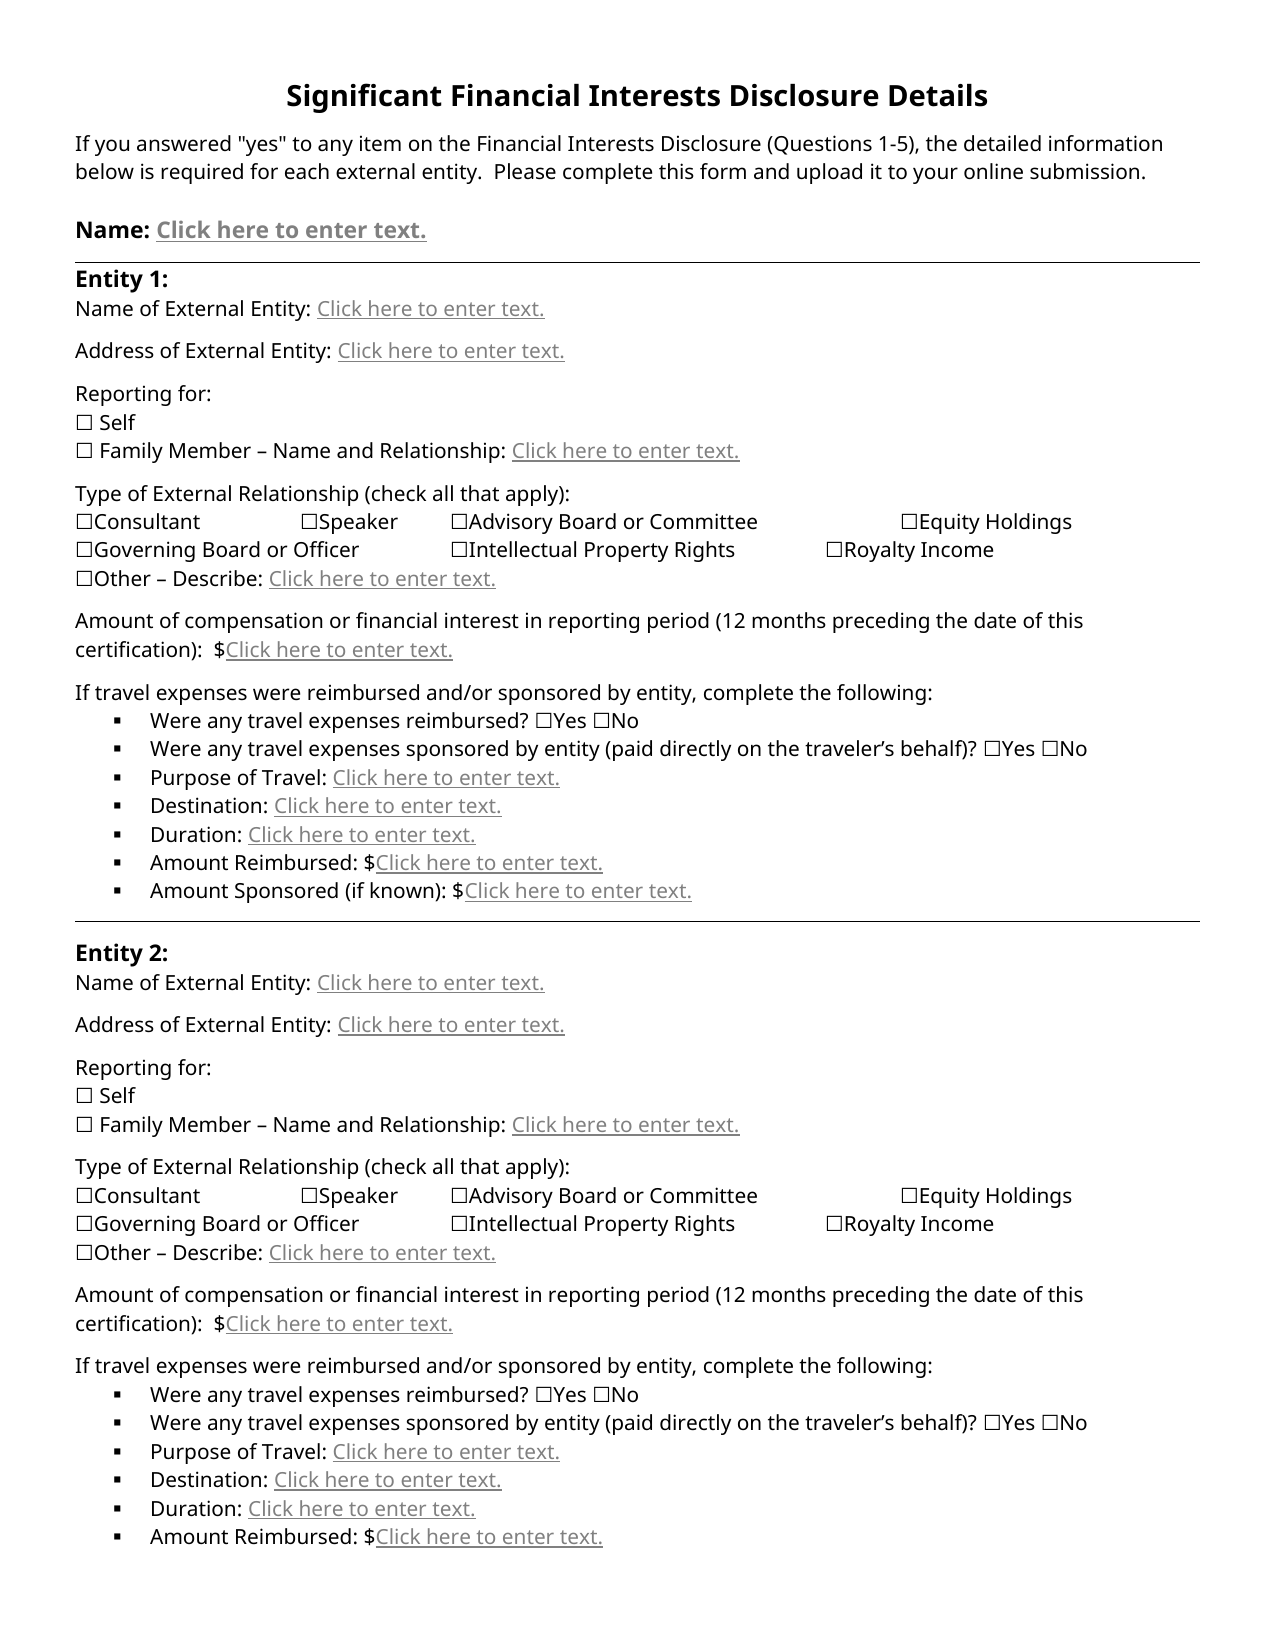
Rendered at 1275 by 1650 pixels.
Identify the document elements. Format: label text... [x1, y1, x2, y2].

text Type of External Relationship (check all that apply): [75, 479, 1200, 507]
text Entity 2: [75, 937, 1200, 968]
text Family Member – Name and Relationship: [75, 436, 1200, 464]
text Reporting for: [75, 379, 1200, 408]
list Destination: [112, 791, 1200, 820]
list Duration: [112, 820, 1200, 848]
list Were any travel expenses sponsored by entity (paid directly on the traveler’s behalf)? Yes No [112, 1408, 1200, 1437]
list Were any travel expenses reimbursed? Yes No [112, 1380, 1200, 1408]
text Address of External Entity: [75, 337, 1200, 365]
list Duration: [112, 1494, 1200, 1522]
text Name of External Entity: [75, 294, 1200, 322]
text Type of External Relationship (check all that apply): [75, 1152, 1200, 1181]
list Were any travel expenses reimbursed? Yes No [112, 706, 1200, 734]
text Other – Describe: [75, 564, 1200, 592]
text Consultant Speaker Advisory Board or Committee Equity Holdings [75, 1181, 1200, 1209]
list Purpose of Travel: [112, 1437, 1200, 1465]
text Name of External Entity: [75, 968, 1200, 996]
text Other – Describe: [75, 1238, 1200, 1266]
text Consultant Speaker Advisory Board or Committee Equity Holdings [75, 507, 1200, 536]
list Amount Sponsored (if known): $ [112, 877, 1200, 905]
text If travel expenses were reimbursed and/or sponsored by entity, complete the following: [75, 678, 1200, 706]
text Governing Board or Officer Intellectual Property Rights Royalty Income [75, 536, 1200, 564]
text If you answered "yes" to any item on the Financial Interests Disclosure (Questions 1-5), the detailed information below is required for each external entity. Please complete this form and upload it to your online submission. [75, 129, 1200, 186]
list Amount Reimbursed: $ [112, 1522, 1200, 1551]
text Self [75, 408, 1200, 436]
text Governing Board or Officer Intellectual Property Rights Royalty Income [75, 1209, 1200, 1238]
text Family Member – Name and Relationship: [75, 1110, 1200, 1138]
list Amount Reimbursed: $ [112, 848, 1200, 877]
text If travel expenses were reimbursed and/or sponsored by entity, complete the following: [75, 1351, 1200, 1380]
list Purpose of Travel: [112, 763, 1200, 791]
text Self [75, 1081, 1200, 1110]
text Significant Financial Interests Disclosure Details [75, 75, 1200, 115]
text Name: [75, 214, 1200, 245]
text Entity 1: [75, 263, 1200, 294]
list Destination: [112, 1465, 1200, 1494]
text Address of External Entity: [75, 1010, 1200, 1039]
text Reporting for: [75, 1053, 1200, 1081]
list Were any travel expenses sponsored by entity (paid directly on the traveler’s behalf)? Yes No [112, 734, 1200, 763]
text Amount of compensation or financial interest in reporting period (12 months preceding the date of this certification): $ [75, 1280, 1200, 1337]
text Amount of compensation or financial interest in reporting period (12 months preceding the date of this certification): $ [75, 607, 1200, 663]
